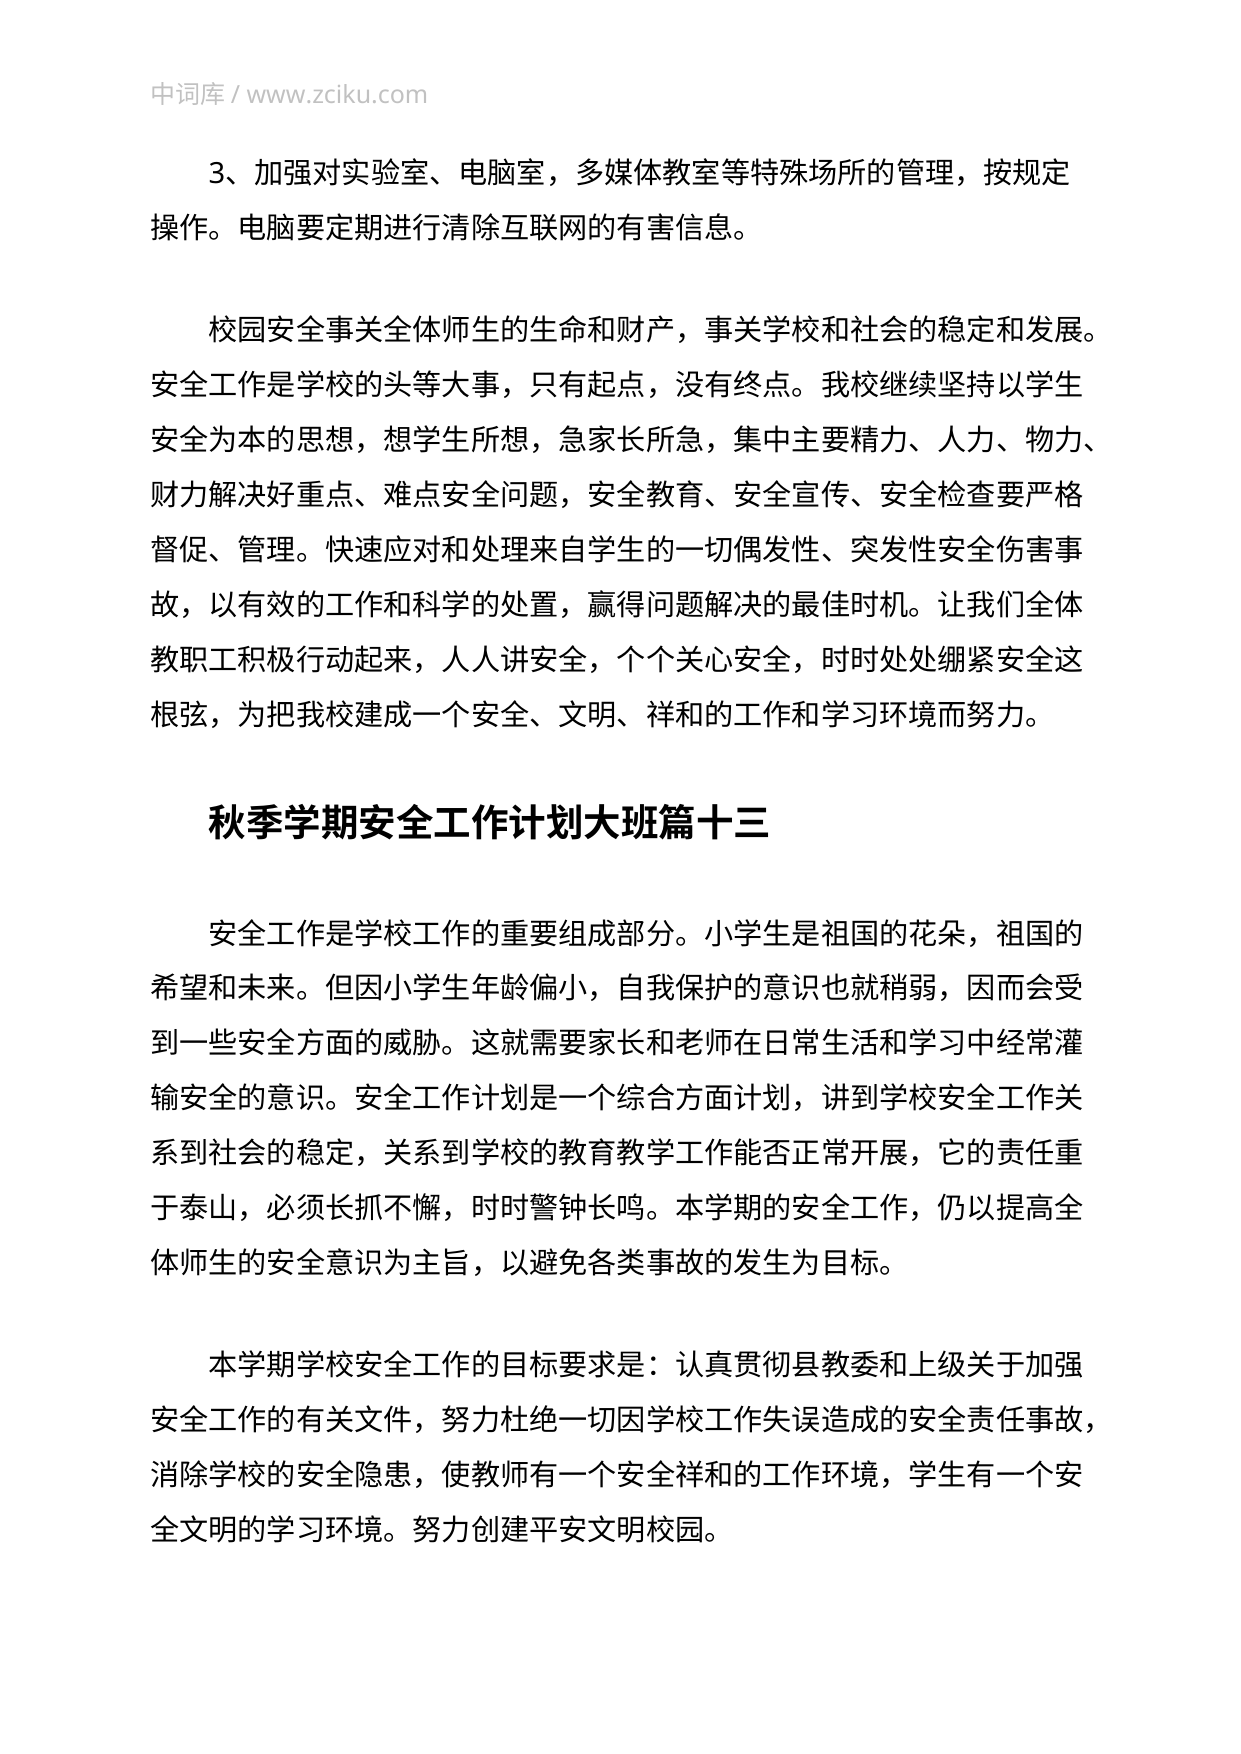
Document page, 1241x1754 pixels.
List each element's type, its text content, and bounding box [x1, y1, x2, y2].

text 校园安全事关全体师生的生命和财产，事关学校和社会的稳定和发展。安全工作是学校的头等大事，只有起点，没有终点。我校继续坚持以学生安全为本的思想，想学生所想，急家长所急，集中主要精力、人力、物力、财力解决好重点、难点安全问题，安全教育、安全宣传、安全检查要严格督促、管理。快速应对和处理来自学生的一切偶发性、突发性安全伤害事故，以有效的工作和科学的处置，赢得问题解决的最佳时机。让我们全体教职工积极行动起来，人人讲安全，个个关心安全，时时处处绷紧安全这根弦，为把我校建成一个安全、文明、祥和的工作和学习环境而努力。 [150, 307, 1090, 733]
text 3、加强对实验室、电脑室，多媒体教室等特殊场所的管理，按规定操作。电脑要定期进行清除互联网的有害信息。 [150, 150, 1090, 247]
text 安全工作是学校工作的重要组成部分。小学生是祖国的花朵，祖国的希望和未来。但因小学生年龄偏小，自我保护的意识也就稍弱，因而会受到一些安全方面的威胁。这就需要家长和老师在日常生活和学习中经常灌输安全的意识。安全工作计划是一个综合方面计划，讲到学校安全工作关系到社会的稳定，关系到学校的教育教学工作能否正常开展，它的责任重于泰山，必须长抓不懈，时时警钟长鸣。本学期的安全工作，仍以提高全体师生的安全意识为主旨，以避免各类事故的发生为目标。 [150, 910, 1090, 1282]
text 本学期学校安全工作的目标要求是：认真贯彻县教委和上级关于加强安全工作的有关文件，努力杜绝一切因学校工作失误造成的安全责任事故，消除学校的安全隐患，使教师有一个安全祥和的工作环境，学生有一个安全文明的学习环境。努力创建平安文明校园。 [150, 1341, 1090, 1548]
text 秋季学期安全工作计划大班篇十三 [150, 793, 1090, 847]
